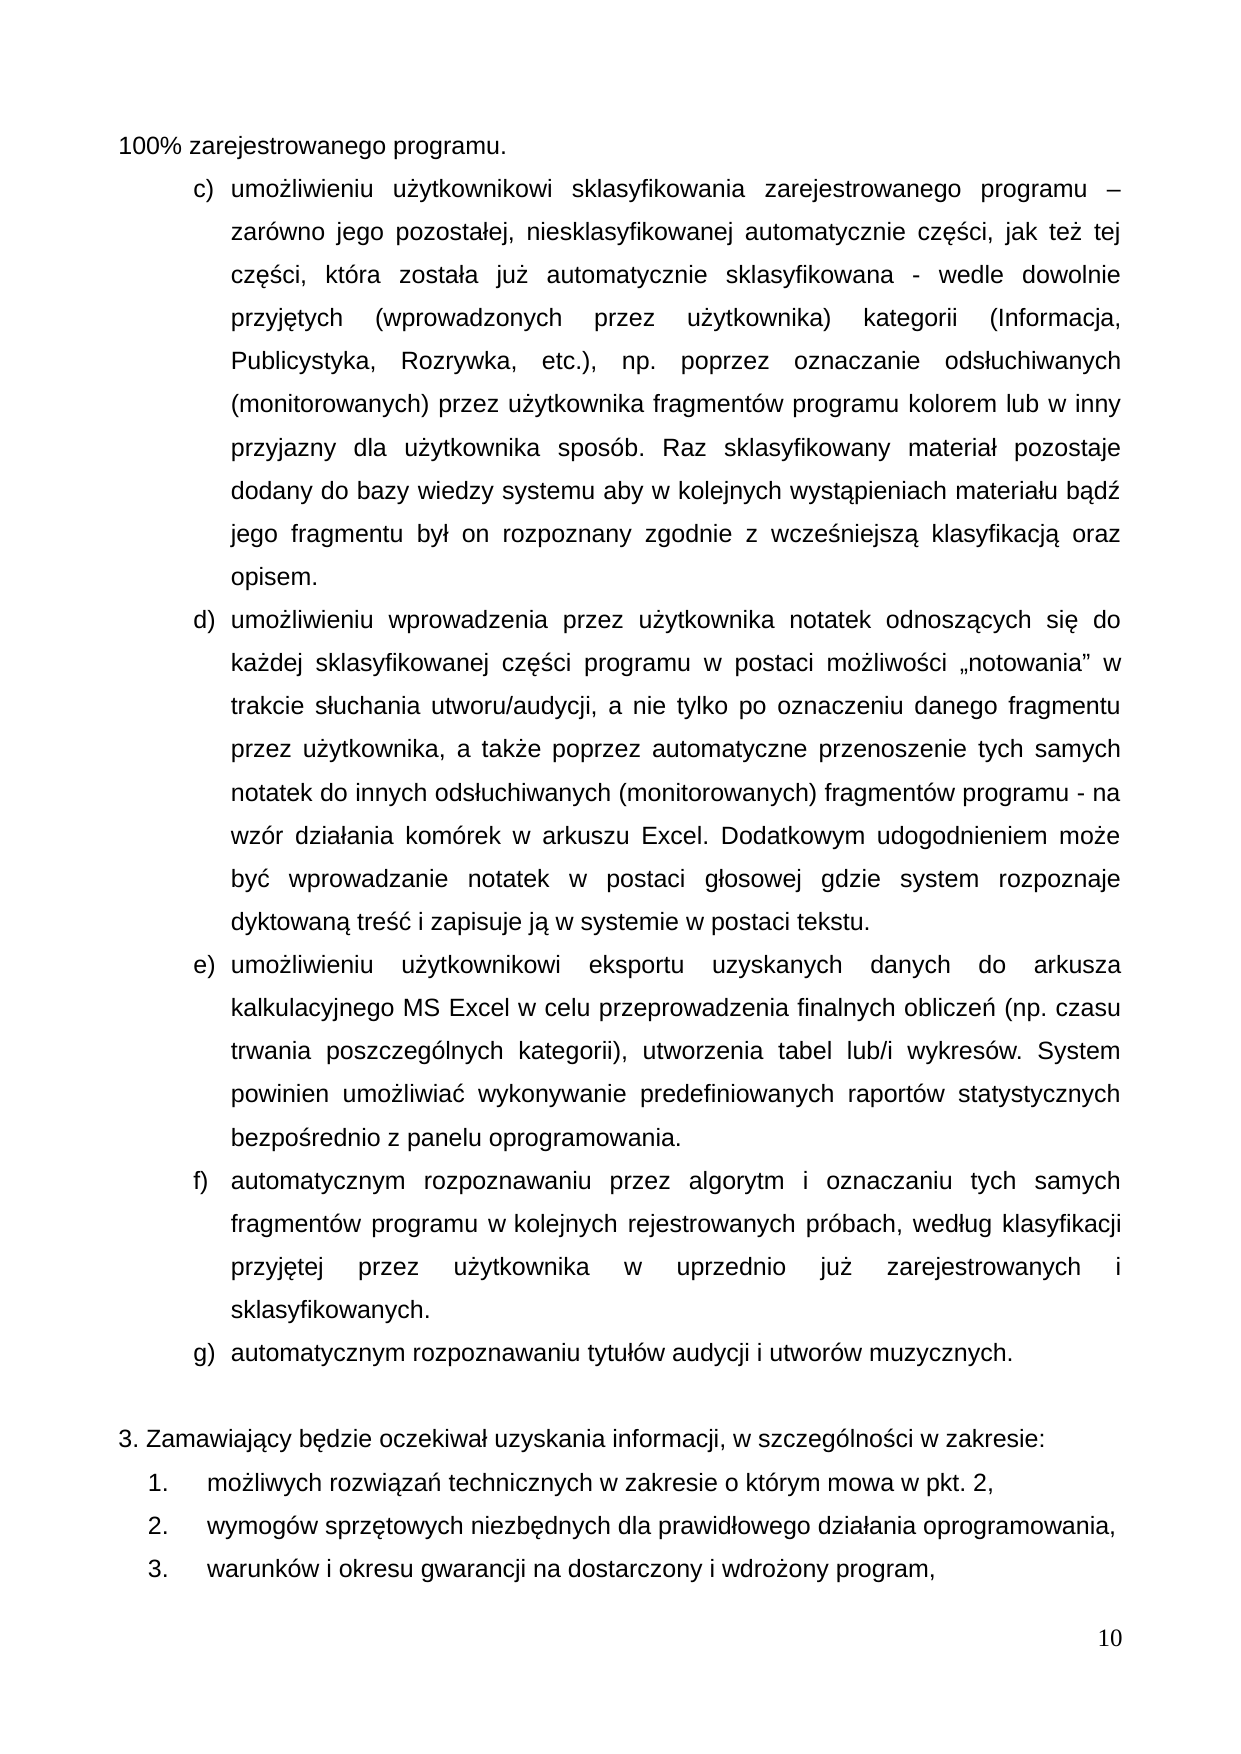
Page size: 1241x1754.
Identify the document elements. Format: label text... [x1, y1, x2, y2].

text 2. wymogów sprzętowych niezbędnych dla prawidłowego działania oprogramowania, [148, 1511, 1122, 1539]
list umożliwieniu użytkownikowi sklasyfikowania zarejestrowanego programu – zarówno jego pozostałej, niesklasyfikowanej automatycznie części, jak też tej części, która została już automatycznie sklasyfikowana - wedle dowolnie przyjętych (wprowadzonych przez użytkownika) kategorii (Informacja, Publicystyka, Rozrywka, etc.), np. poprzez oznaczanie odsłuchiwanych (monitorowanych) przez użytkownika fragmentów programu kolorem lub w inny przyjazny dla użytkownika sposób. Raz sklasyfikowany materiał pozostaje dodany do bazy wiedzy systemu aby w kolejnych wystąpieniach materiału bądź jego fragmentu był on rozpoznany zgodnie z wcześniejszą klasyfikacją oraz opisem. [193, 174, 1122, 591]
list umożliwieniu wprowadzenia przez użytkownika notatek odnoszących się do każdej sklasyfikowanej części programu w postaci możliwości „notowania” w trakcie słuchania utworu/audycji, a nie tylko po oznaczeniu danego fragmentu przez użytkownika, a także poprzez automatyczne przenoszenie tych samych notatek do innych odsłuchiwanych (monitorowanych) fragmentów programu - na wzór działania komórek w arkuszu Excel. Dodatkowym udogodnieniem może być wprowadzanie notatek w postaci głosowej gdzie system rozpoznaje dyktowaną treść i zapisuje ją w systemie w postaci tekstu. [193, 605, 1122, 936]
text 3. warunków i okresu gwarancji na dostarczony i wdrożony program, [148, 1554, 1122, 1582]
list automatycznym rozpoznawaniu tytułów audycji i utworów muzycznych. [193, 1338, 1122, 1367]
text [118, 131, 1122, 159]
text 3. Zamawiający będzie oczekiwał uzyskania informacji, w szczególności w zakresie: [118, 1424, 1122, 1453]
list umożliwieniu użytkownikowi eksportu uzyskanych danych do arkusza kalkulacyjnego MS Excel w celu przeprowadzenia finalnych obliczeń (np. czasu trwania poszczególnych kategorii), utworzenia tabel lub/i wykresów. System powinien umożliwiać wykonywanie predefiniowanych raportów statystycznych bezpośrednio z panelu oprogramowania. [193, 950, 1122, 1151]
list automatycznym rozpoznawaniu przez algorytm i oznaczaniu tych samych fragmentów programu w kolejnych rejestrowanych próbach, według klasyfikacji przyjętej przez użytkownika w uprzednio już zarejestrowanych i sklasyfikowanych. [193, 1166, 1122, 1324]
text 1. możliwych rozwiązań technicznych w zakresie o którym mowa w pkt. 2, [148, 1467, 1122, 1496]
